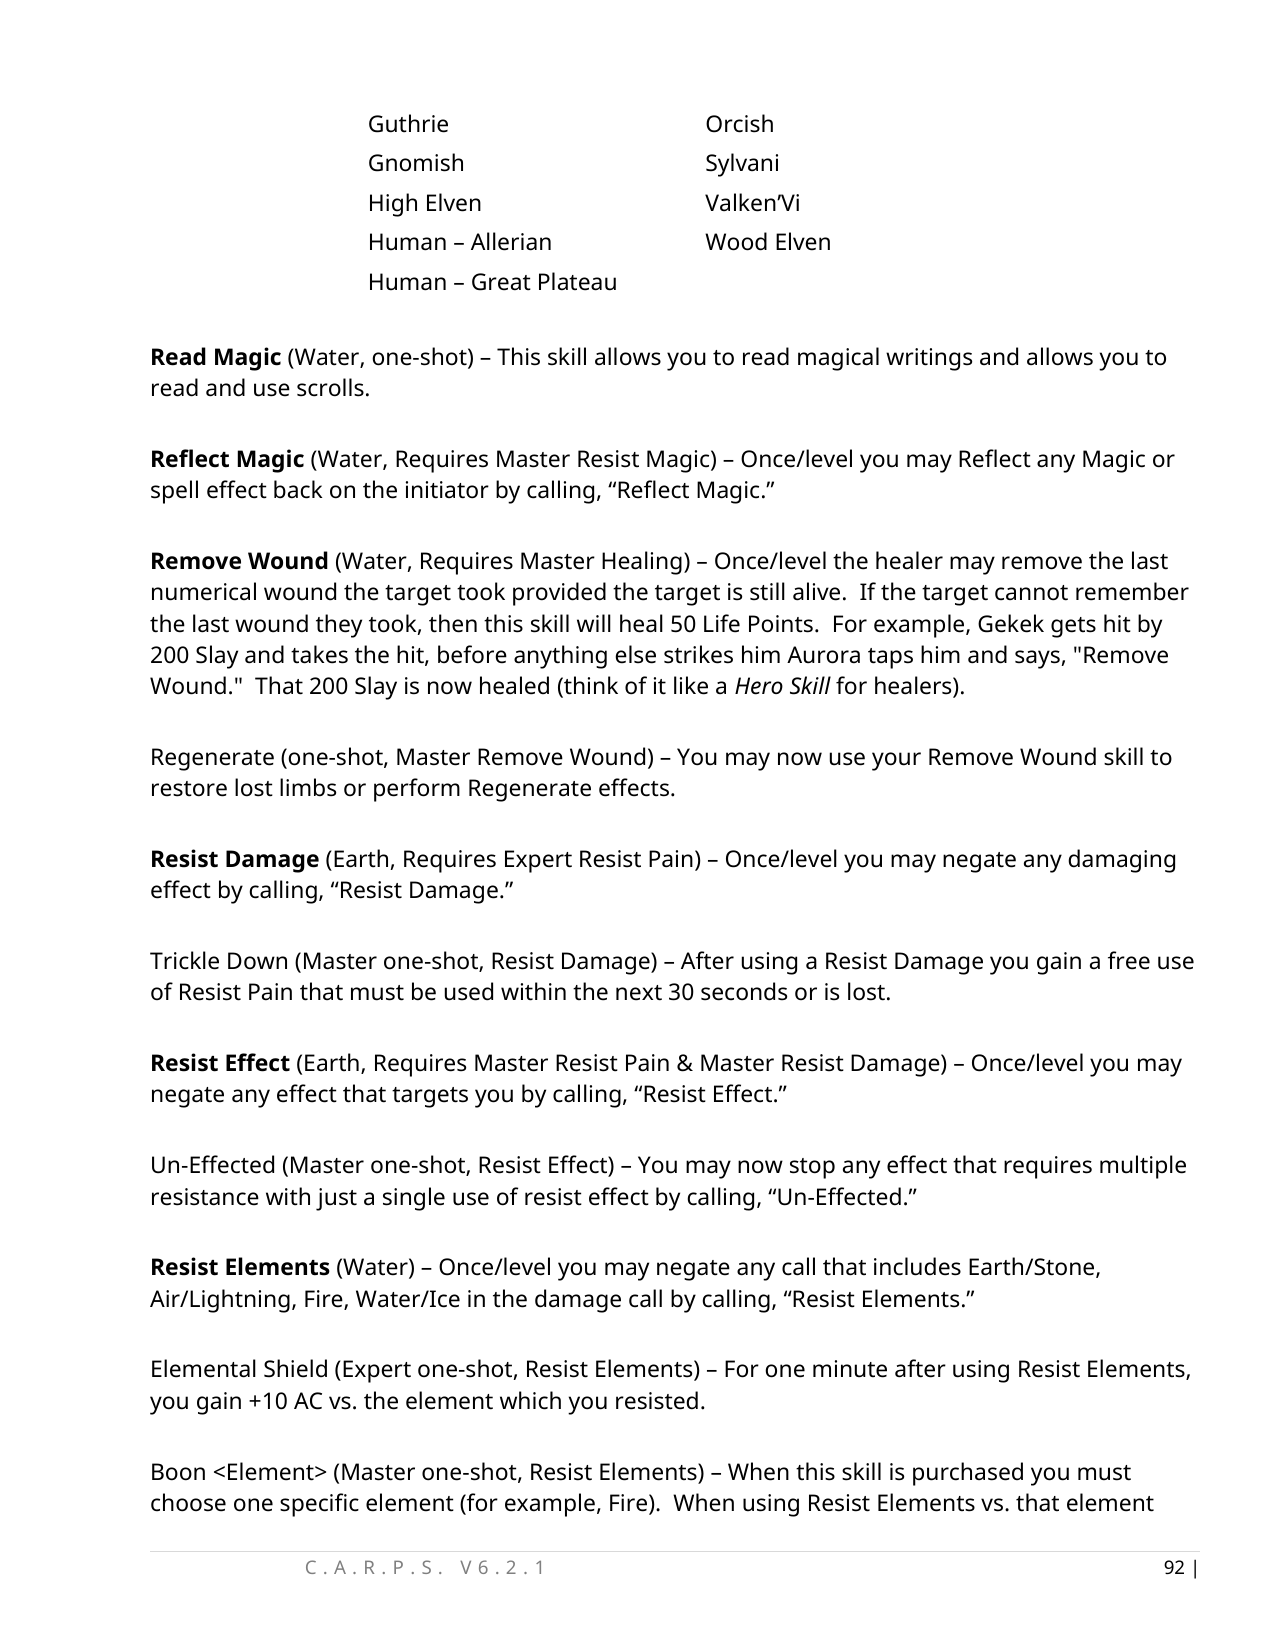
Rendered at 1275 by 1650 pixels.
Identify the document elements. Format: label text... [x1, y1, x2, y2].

text Resist Effect (Earth, Requires Master Resist Pain & Master Resist Damage) – Once/level you may negate any effect that targets you by calling, “Resist Effect.” [150, 1047, 1200, 1110]
text Regenerate (one-shot, Master Remove Wound) – You may now use your Remove Wound skill to restore lost limbs or perform Regenerate effects. [150, 741, 1200, 803]
text Trickle Down (Master one-shot, Resist Damage) – After using a Resist Damage you gain a free use of Resist Pain that must be used within the next 30 seconds or is lost. [150, 945, 1200, 1008]
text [150, 1456, 1200, 1518]
text Un-Effected (Master one-shot, Resist Effect) – You may now stop any effect that requires multiple resistance with just a single use of resist effect by calling, “Un-Effected.” [150, 1149, 1200, 1212]
text Resist Damage (Earth, Requires Expert Resist Pain) – Once/level you may negate any damaging effect by calling, “Resist Damage.” [150, 843, 1200, 906]
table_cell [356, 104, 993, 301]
text Elemental Shield (Expert one-shot, Resist Elements) – For one minute after using Resist Elements, you gain +10 AC vs. the element which you resisted. [150, 1353, 1200, 1416]
text Reflect Magic (Water, Requires Master Resist Magic) – Once/level you may Reflect any Magic or spell effect back on the initiator by calling, “Reflect Magic.” [150, 443, 1200, 506]
text Remove Wound (Water, Requires Master Healing) – Once/level the healer may remove the last numerical wound the target took provided the target is still alive. If the target cannot remember the last wound they took, then this skill will heal 50 Life Points. For example, Gekek gets hit by 200 Slay and takes the hit, before anything else strikes him Aurora taps him and says, "Remove Wound." That 200 Slay is now healed (think of it like a Hero Skill for healers). [150, 545, 1200, 701]
text Resist Elements (Water) – Once/level you may negate any call that includes Earth/Stone, Air/Lightning, Fire, Water/Ice in the damage call by calling, “Resist Elements.” [150, 1251, 1200, 1314]
text Read Magic (Water, one-shot) – This skill allows you to read magical writings and allows you to read and use scrolls. [150, 341, 1200, 403]
